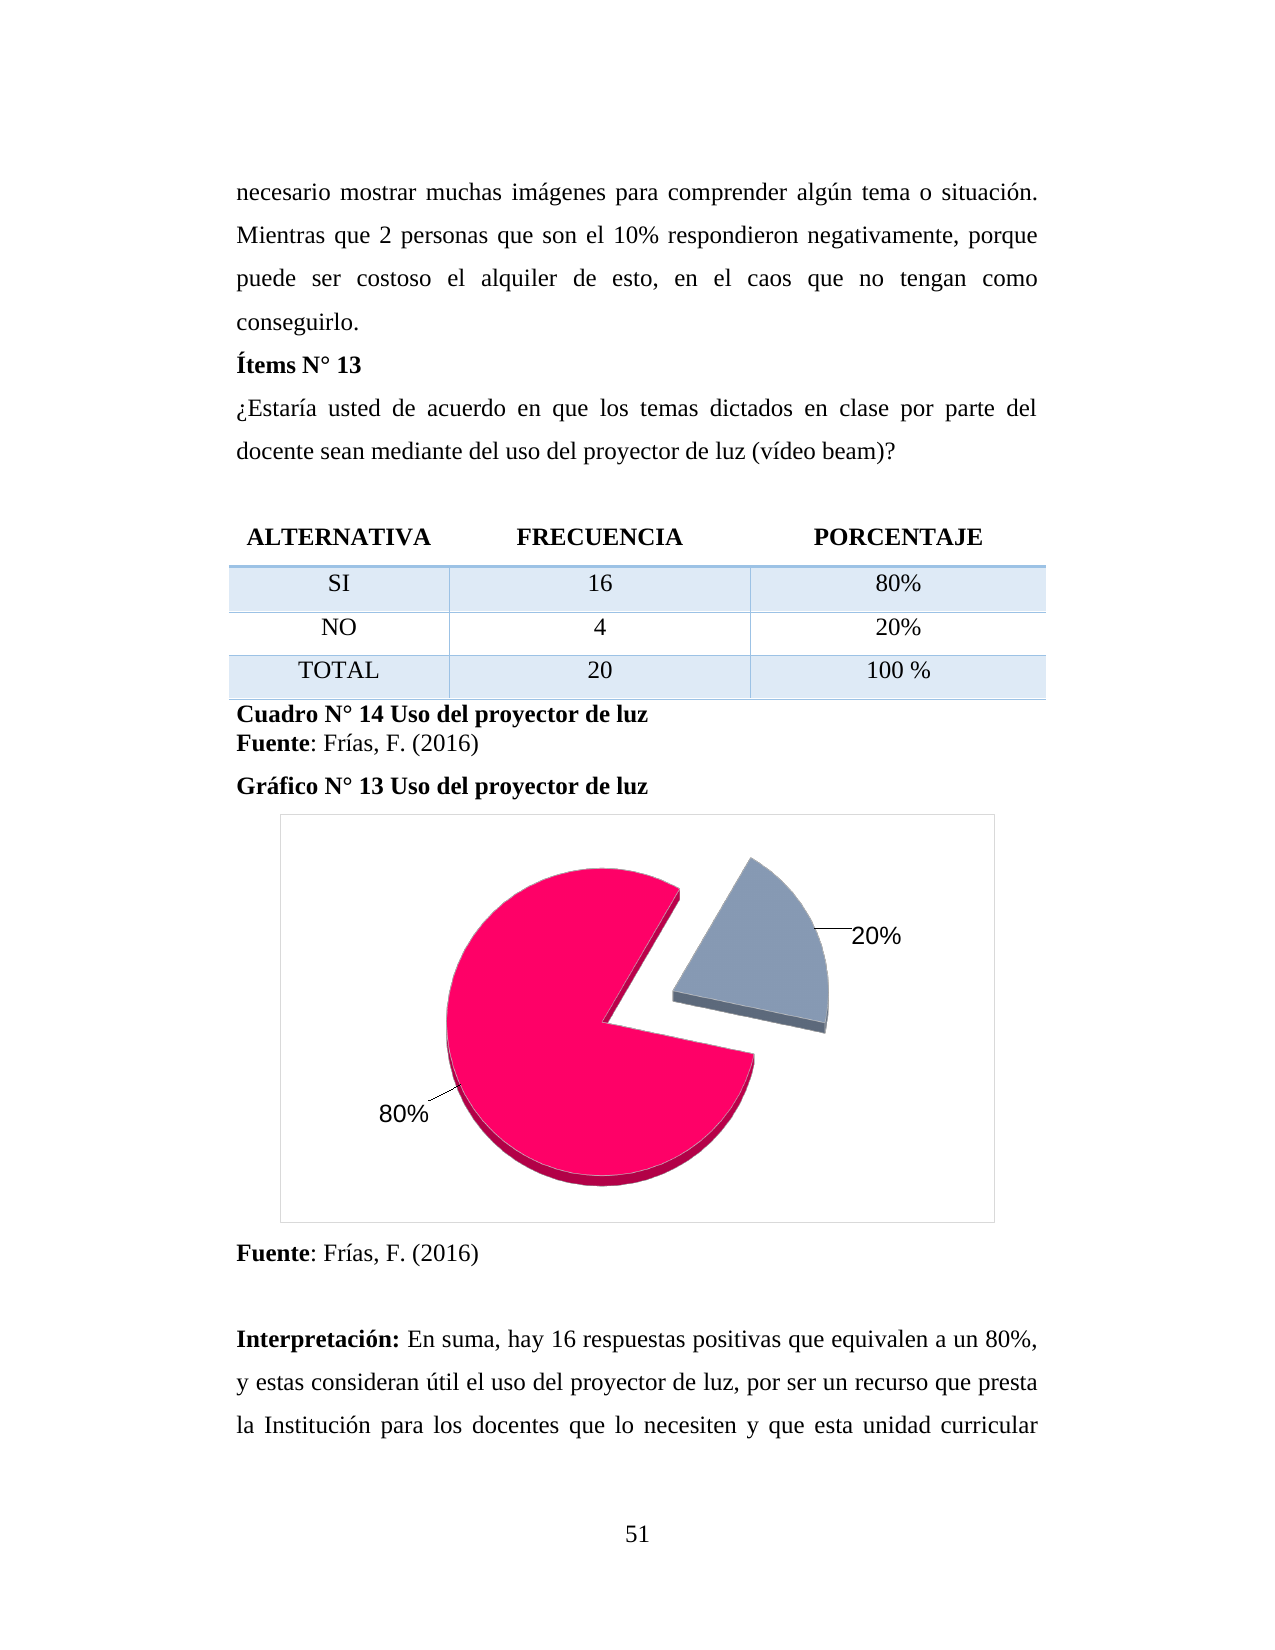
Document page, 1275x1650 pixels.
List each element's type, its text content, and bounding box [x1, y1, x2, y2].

text Fuente: Frías, F. (2016) [236, 728, 1039, 756]
table_cell 20% [751, 613, 1046, 655]
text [236, 1324, 1039, 1439]
table_header PORCENTAJE [750, 522, 1046, 565]
text ¿Estaría usted de acuerdo en que los temas dictados en clase por parte del docente sean mediante del uso del proyector de luz (vídeo beam)? [236, 393, 1039, 465]
table_cell NO [229, 613, 449, 655]
table_cell SI [229, 568, 449, 611]
text Gráfico N° 13 Uso del proyector de luz [236, 771, 1039, 799]
table_cell 4 [450, 613, 750, 655]
table_cell 100 % [751, 656, 1046, 698]
text Ítems N° 13 [236, 350, 1039, 378]
table_cell TOTAL [229, 656, 449, 698]
table_cell 20 [450, 656, 750, 698]
table_cell 16 [450, 568, 750, 611]
text Cuadro N° 14 Uso del proyector de luz [236, 700, 1039, 728]
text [236, 177, 1039, 335]
table_header ALTERNATIVA [229, 522, 449, 565]
text Fuente: Frías, F. (2016) [236, 1238, 1039, 1266]
table_header FRECUENCIA [449, 522, 750, 565]
table_cell 80% [751, 568, 1046, 611]
